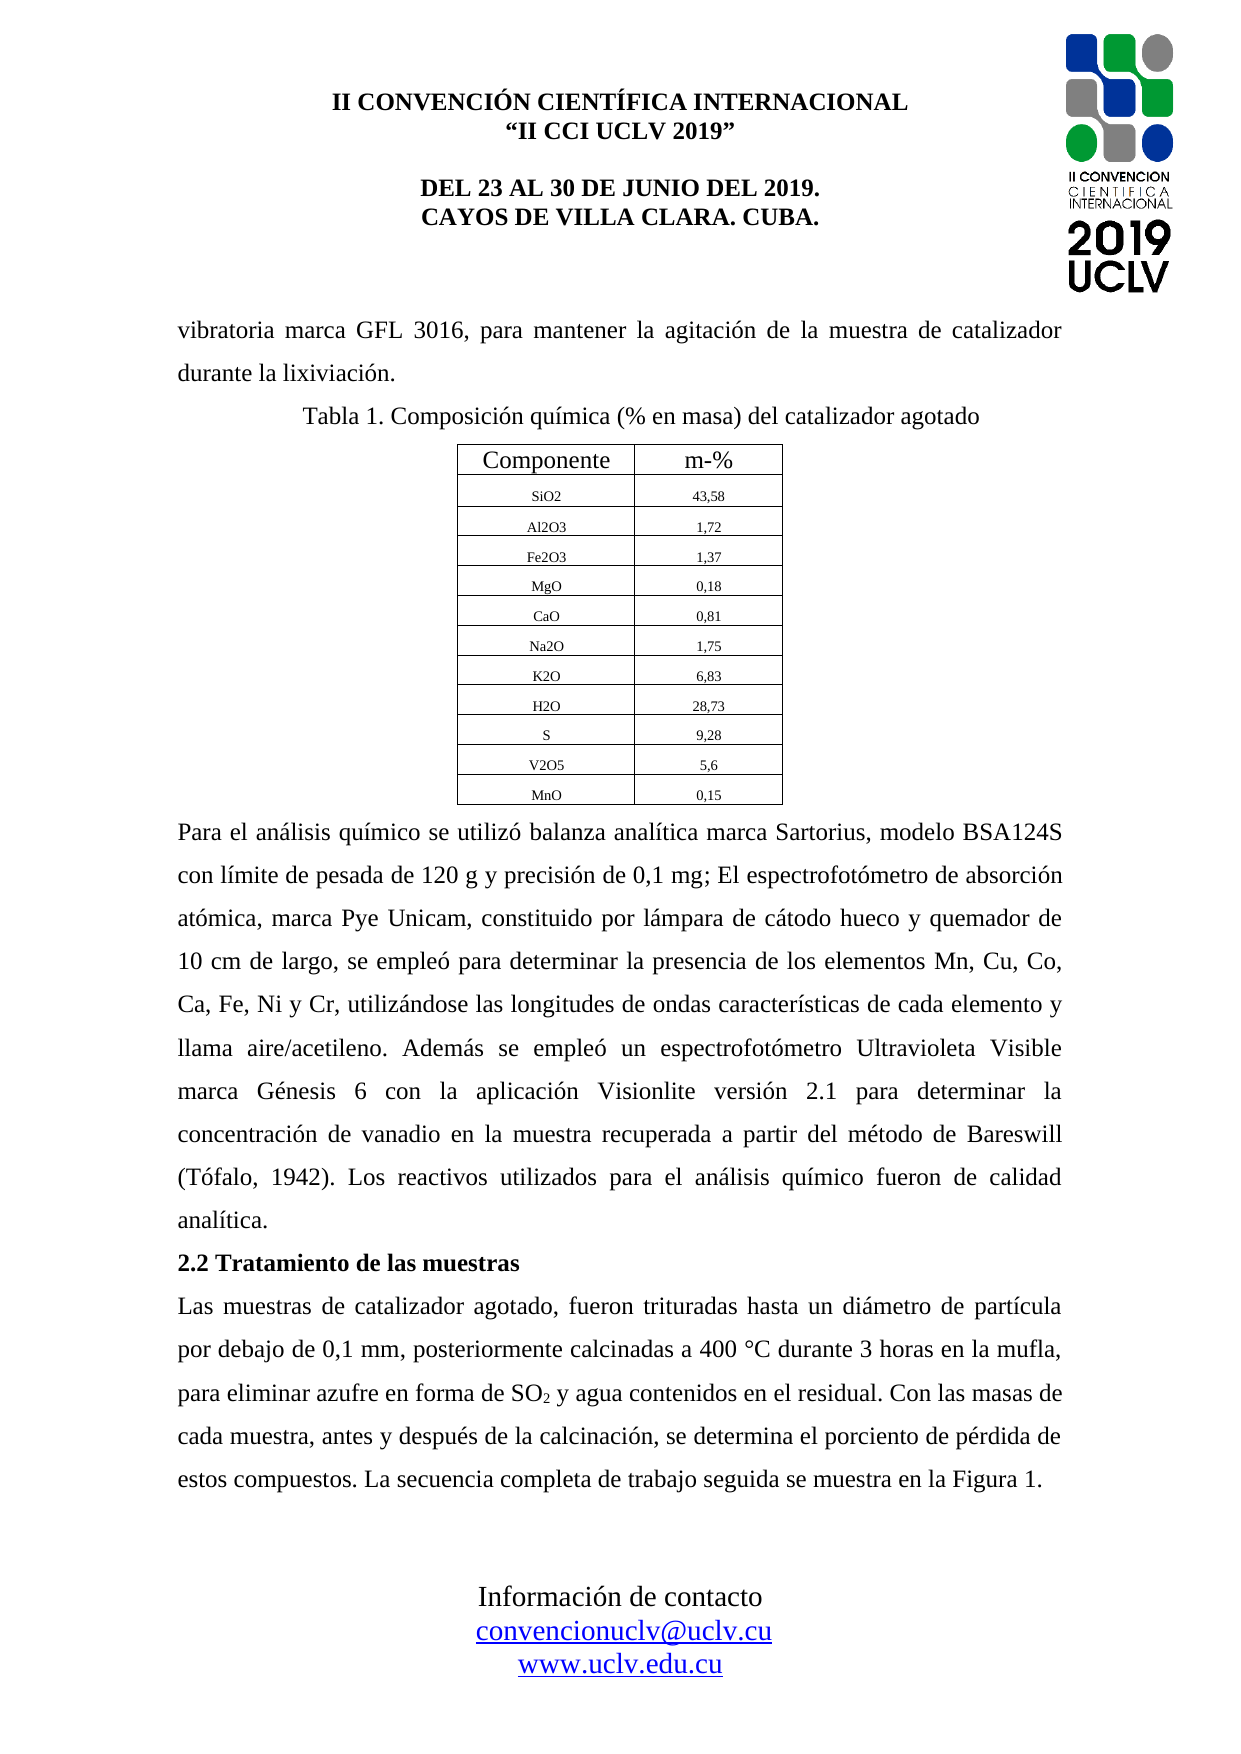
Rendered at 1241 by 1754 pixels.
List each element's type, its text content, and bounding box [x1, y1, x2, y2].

table_cell H2O [458, 685, 634, 714]
text 2.2 Tratamiento de las muestras [177, 1248, 1063, 1277]
table_cell CaO [458, 596, 634, 625]
table_cell SiO2 [458, 475, 634, 506]
picture [1061, 31, 1182, 302]
table_cell 6,83 [635, 656, 782, 684]
table_cell 9,28 [635, 715, 782, 744]
table_header Componente [458, 445, 634, 474]
table_cell Al2O3 [458, 507, 634, 535]
table_cell K2O [458, 656, 634, 684]
text Para el análisis químico se utilizó balanza analítica marca Sartorius, modelo BSA124S con límite de pesada de 120 g y precisión de 0,1 mg; El espectrofotómetro de absorción atómica, marca Pye Unicam, constituido por lámpara de cátodo hueco y quemador de 10 cm de largo, se empleó para determinar la presencia de los elementos Mn, Cu, Co, Ca, Fe, Ni y Cr, utilizándose las longitudes de ondas características de cada elemento y llama aire/acetileno. Además se empleó un espectrofotómetro Ultravioleta Visible marca Génesis 6 con la aplicación Visionlite versión 2.1 para determinar la concentración de vanadio en la muestra recuperada a partir del método de Bareswill (Tófalo, 1942). Los reactivos utilizados para el análisis químico fueron de calidad analítica. [177, 817, 1063, 1234]
table_cell 1,37 [635, 536, 782, 565]
table_cell 0,18 [635, 566, 782, 595]
table_cell Fe2O3 [458, 536, 634, 565]
table_cell 28,73 [635, 685, 782, 714]
table_cell MnO [458, 775, 634, 803]
table_cell 1,72 [635, 507, 782, 535]
table_header m-% [635, 445, 782, 474]
table_cell 5,6 [635, 745, 782, 774]
table_cell 0,81 [635, 596, 782, 625]
table_cell 43,58 [635, 475, 782, 506]
table_cell MgO [458, 566, 634, 595]
table_cell Na2O [458, 626, 634, 654]
table_cell 1,75 [635, 626, 782, 654]
text Las muestras de catalizador agotado, fueron trituradas hasta un diámetro de partícula por debajo de 0,1 mm, posteriormente calcinadas a 400 °C durante 3 horas en la mufla, para eliminar azufre en forma de SO2 y agua contenidos en el residual. Con las masas de cada muestra, antes y después de la calcinación, se determina el porciento de pérdida de estos compuestos. La secuencia completa de trabajo seguida se muestra en la Figura 1. [177, 1291, 1063, 1493]
table_cell S [458, 715, 634, 744]
table_cell 0,15 [635, 775, 782, 803]
table_cell V2O5 [458, 745, 634, 774]
text Tabla 1. Composición química (% en masa) del catalizador agotado [177, 401, 1063, 430]
